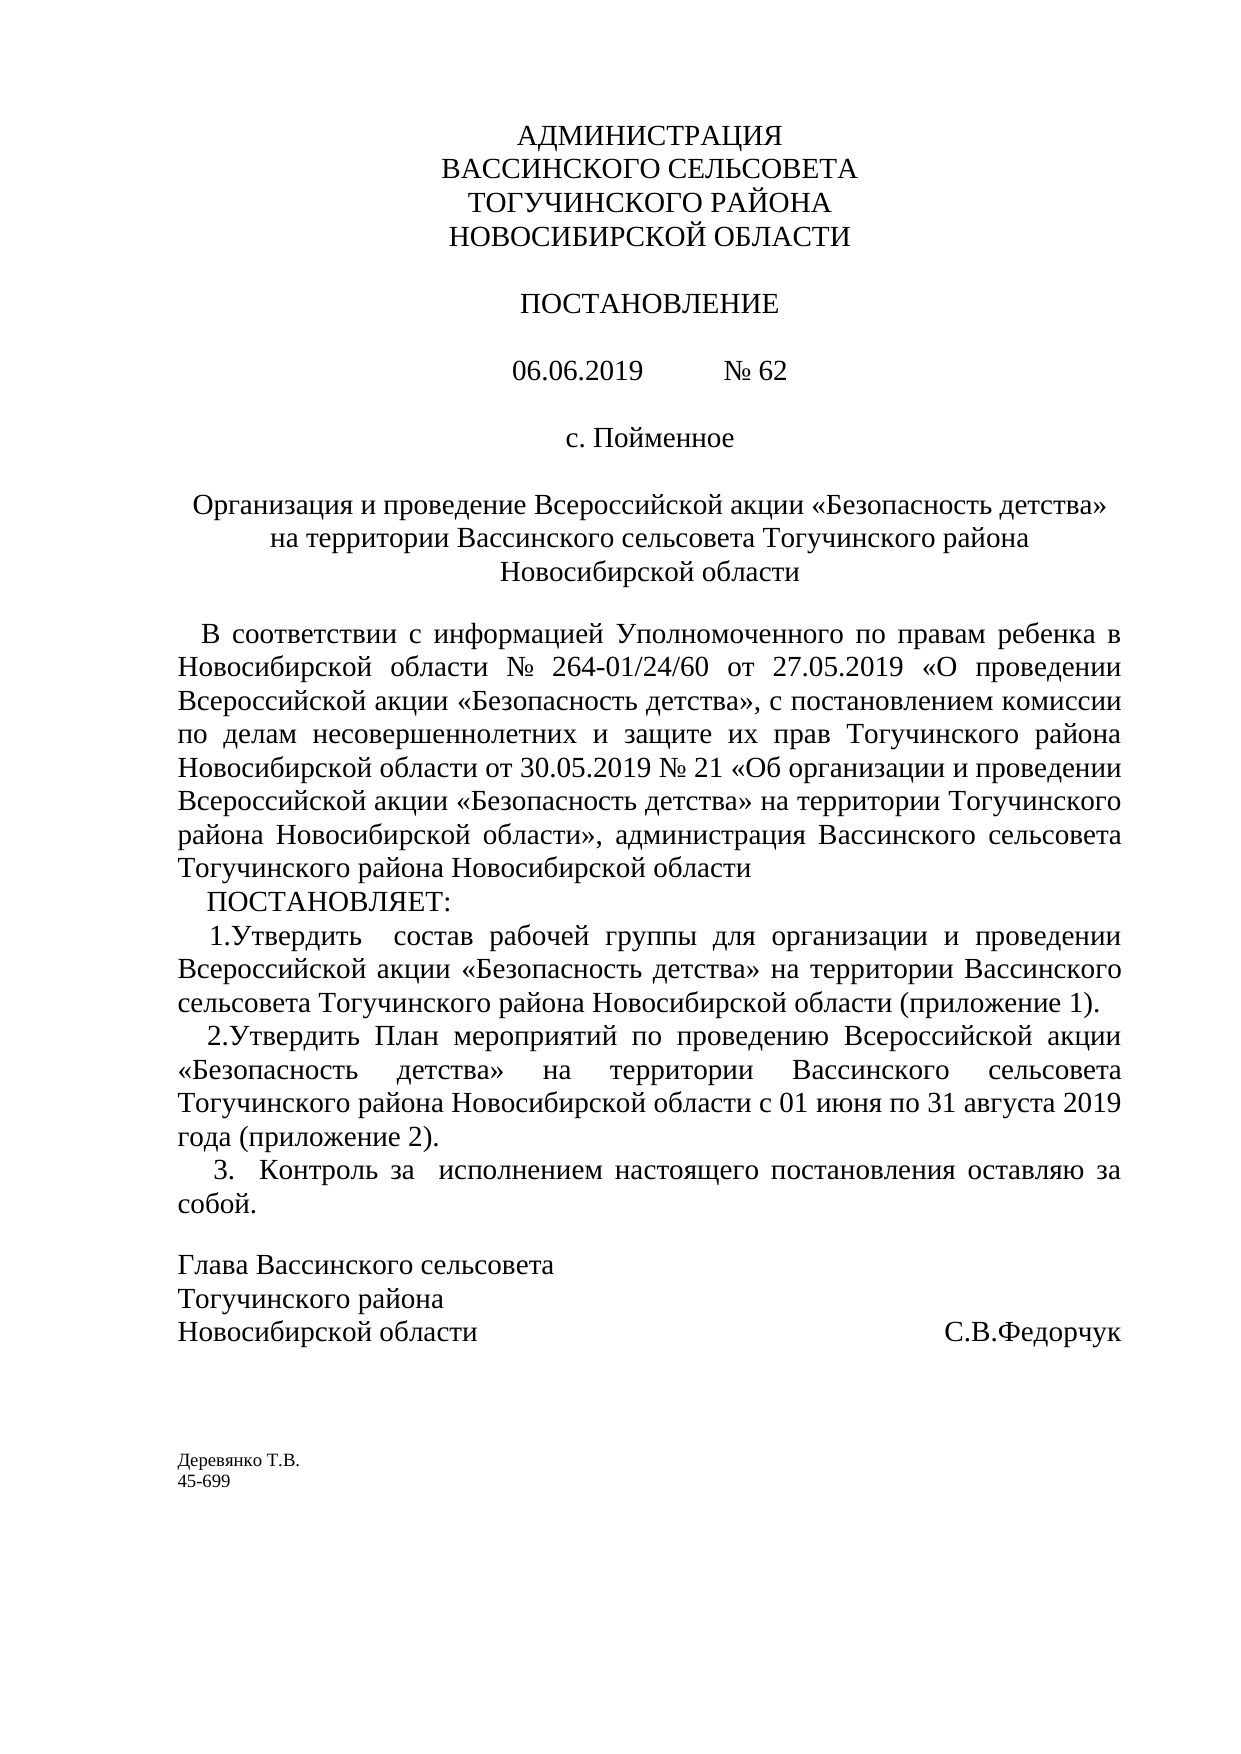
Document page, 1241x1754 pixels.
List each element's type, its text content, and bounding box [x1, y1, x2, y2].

text Глава Вассинского сельсовета [177, 1247, 1152, 1281]
text ПОСТАНОВЛЯЕТ: [177, 884, 1122, 918]
text 3. Контроль за исполнением настоящего постановления оставляю за собой. [177, 1152, 1122, 1219]
text ТОГУЧИНСКОГО РАЙОНА [177, 185, 1122, 219]
text 2.Утвердить План мероприятий по проведению Всероссийской акции «Безопасность детства» на территории Вассинского сельсовета Тогучинского района Новосибирской области с 01 июня по 31 августа 2019 года (приложение 2). [177, 1018, 1122, 1152]
text ПОСТАНОВЛЕНИЕ [177, 286, 1122, 319]
text 1.Утвердить состав рабочей группы для организации и проведении Всероссийской акции «Безопасность детства» на территории Вассинского сельсовета Тогучинского района Новосибирской области (приложение 1). [177, 918, 1122, 1018]
text 45-699 [177, 1470, 1152, 1492]
text Тогучинского района [177, 1281, 1152, 1314]
text В соответствии с информацией Уполномоченного по правам ребенка в Новосибирской области № 264-01/24/60 от 27.05.2019 «О проведении Всероссийской акции «Безопасность детства», с постановлением комиссии по делам несовершеннолетних и защите их прав Тогучинского района Новосибирской области от 30.05.2019 № 21 «Об организации и проведении Всероссийской акции «Безопасность детства» на территории Тогучинского района Новосибирской области», администрация Вассинского сельсовета Тогучинского района Новосибирской области [177, 616, 1122, 884]
text АДМИНИСТРАЦИЯ ВАССИНСКОГО СЕЛЬСОВЕТА [177, 118, 1122, 185]
text Деревянко Т.В. [177, 1449, 1152, 1470]
text НОВОСИБИРСКОЙ ОБЛАСТИ [177, 219, 1122, 252]
text 06.06.2019 № 62 [177, 353, 1122, 386]
text Новосибирской области С.В.Федорчук [177, 1314, 1152, 1348]
text с. Пойменное [177, 420, 1122, 453]
text Организация и проведение Всероссийской акции «Безопасность детства» на территории Вассинского сельсовета Тогучинского района Новосибирской области [177, 487, 1122, 588]
